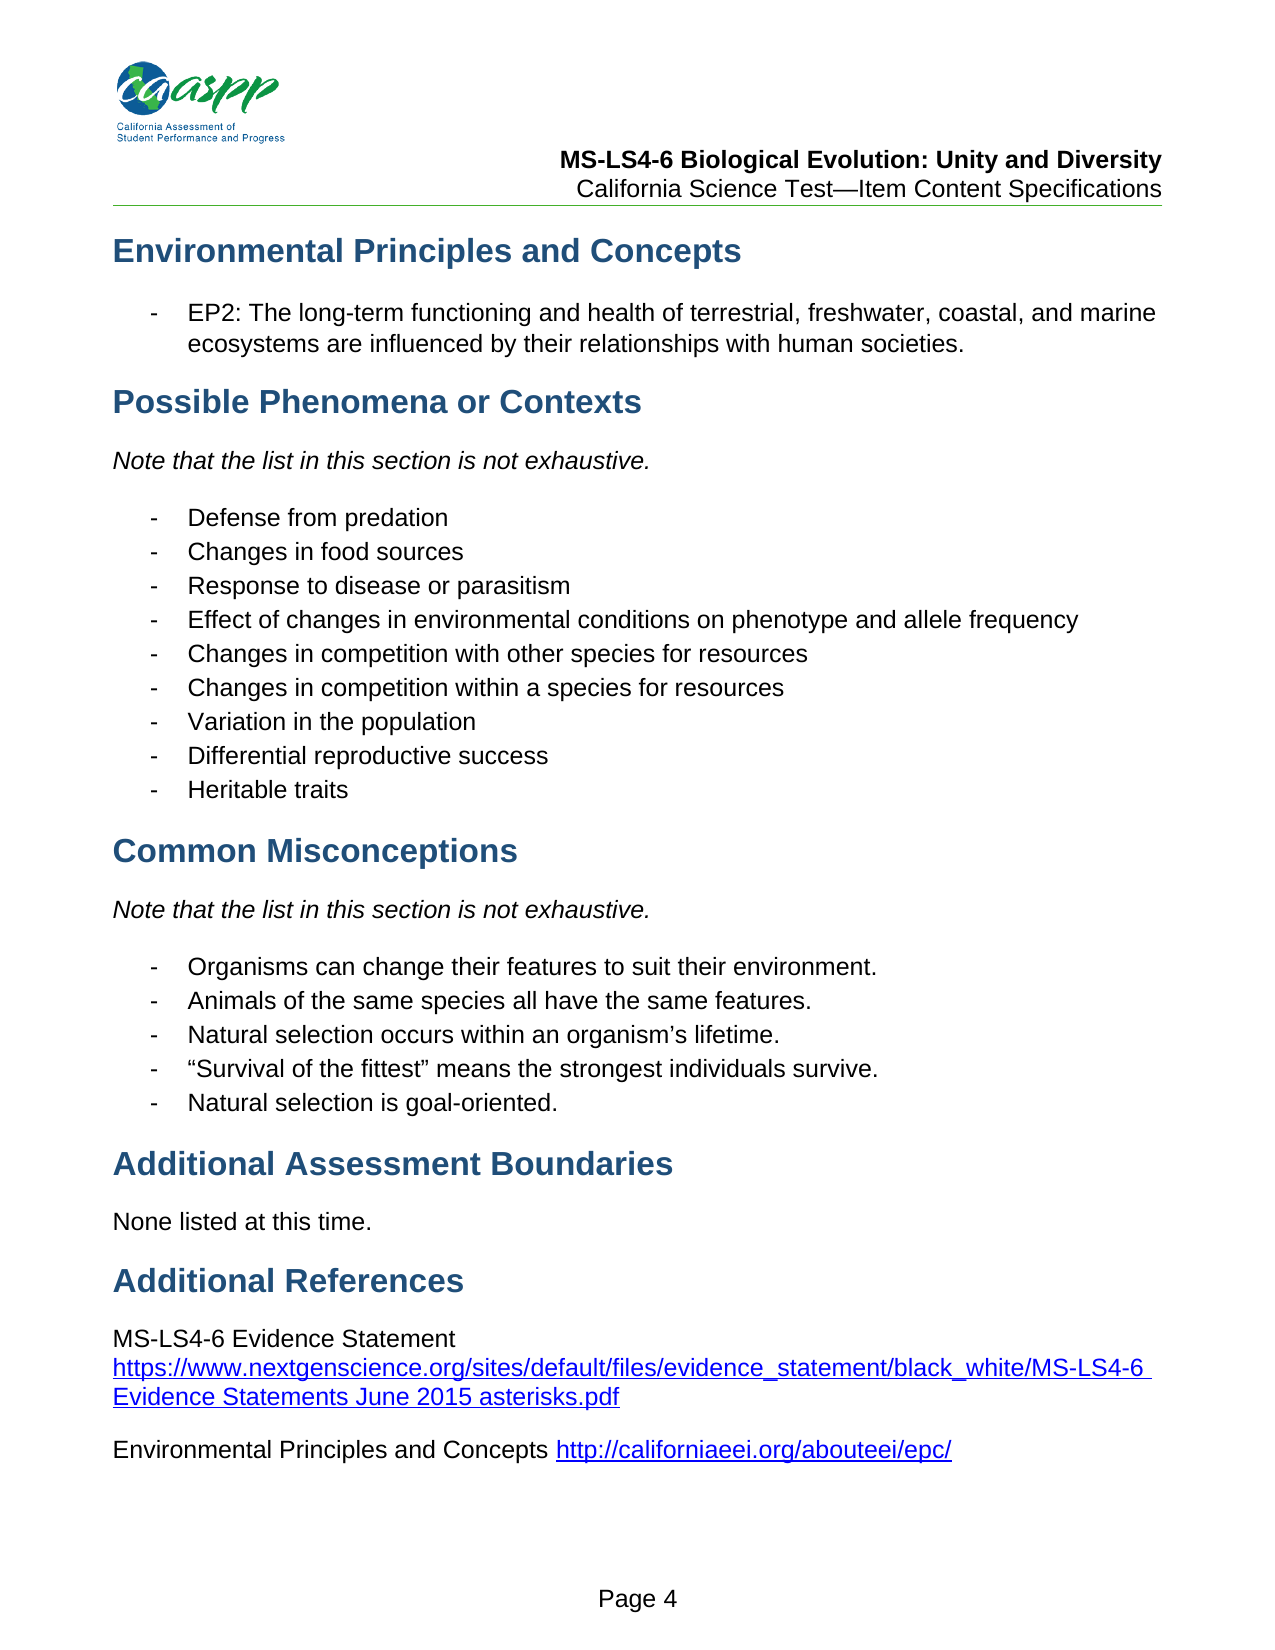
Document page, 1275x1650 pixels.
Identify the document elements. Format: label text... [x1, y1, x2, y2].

text MS-LS4-6 Evidence Statement https://www.nextgenscience.org/sites/default/files/evidence_statement/black_white/MS-LS4-6 Evidence Statements June 2015 asterisks.pdf [112, 1324, 1162, 1411]
text Changes in competition with other species for resources [150, 636, 1162, 670]
text Natural selection is goal-oriented. [150, 1084, 1162, 1119]
subtitle Possible Phenomena or Contexts [112, 382, 1162, 421]
subtitle Additional Assessment Boundaries [112, 1144, 1162, 1182]
subtitle Environmental Principles and Concepts [112, 231, 1162, 269]
text Differential reproductive success [150, 738, 1162, 772]
text Natural selection occurs within an organism’s lifetime. [150, 1016, 1162, 1051]
subtitle Additional References [112, 1261, 1162, 1299]
text Environmental Principles and Concepts http://californiaeei.org/abouteei/epc/ [112, 1436, 1162, 1464]
subtitle Common Misconceptions [112, 831, 1162, 869]
text Variation in the population [150, 704, 1162, 738]
text Changes in food sources [150, 534, 1162, 568]
picture [112, 60, 287, 146]
text Note that the list in this section is not exhaustive. [112, 446, 1162, 474]
text EP2: The long-term functioning and health of terrestrial, freshwater, coastal, and marine ecosystems are influenced by their relationships with human societies. [150, 294, 1162, 357]
text Organisms can change their features to suit their environment. [150, 948, 1162, 982]
text Changes in competition within a species for resources [150, 670, 1162, 704]
text Effect of changes in environmental conditions on phenotype and allele frequency [150, 602, 1162, 636]
text “Survival of the fittest” means the strongest individuals survive. [150, 1051, 1162, 1084]
text Response to disease or parasitism [150, 568, 1162, 602]
text Heritable traits [150, 772, 1162, 806]
text Animals of the same species all have the same features. [150, 982, 1162, 1016]
text Defense from predation [150, 499, 1162, 534]
text Note that the list in this section is not exhaustive. [112, 894, 1162, 923]
text None listed at this time. [112, 1207, 1162, 1236]
